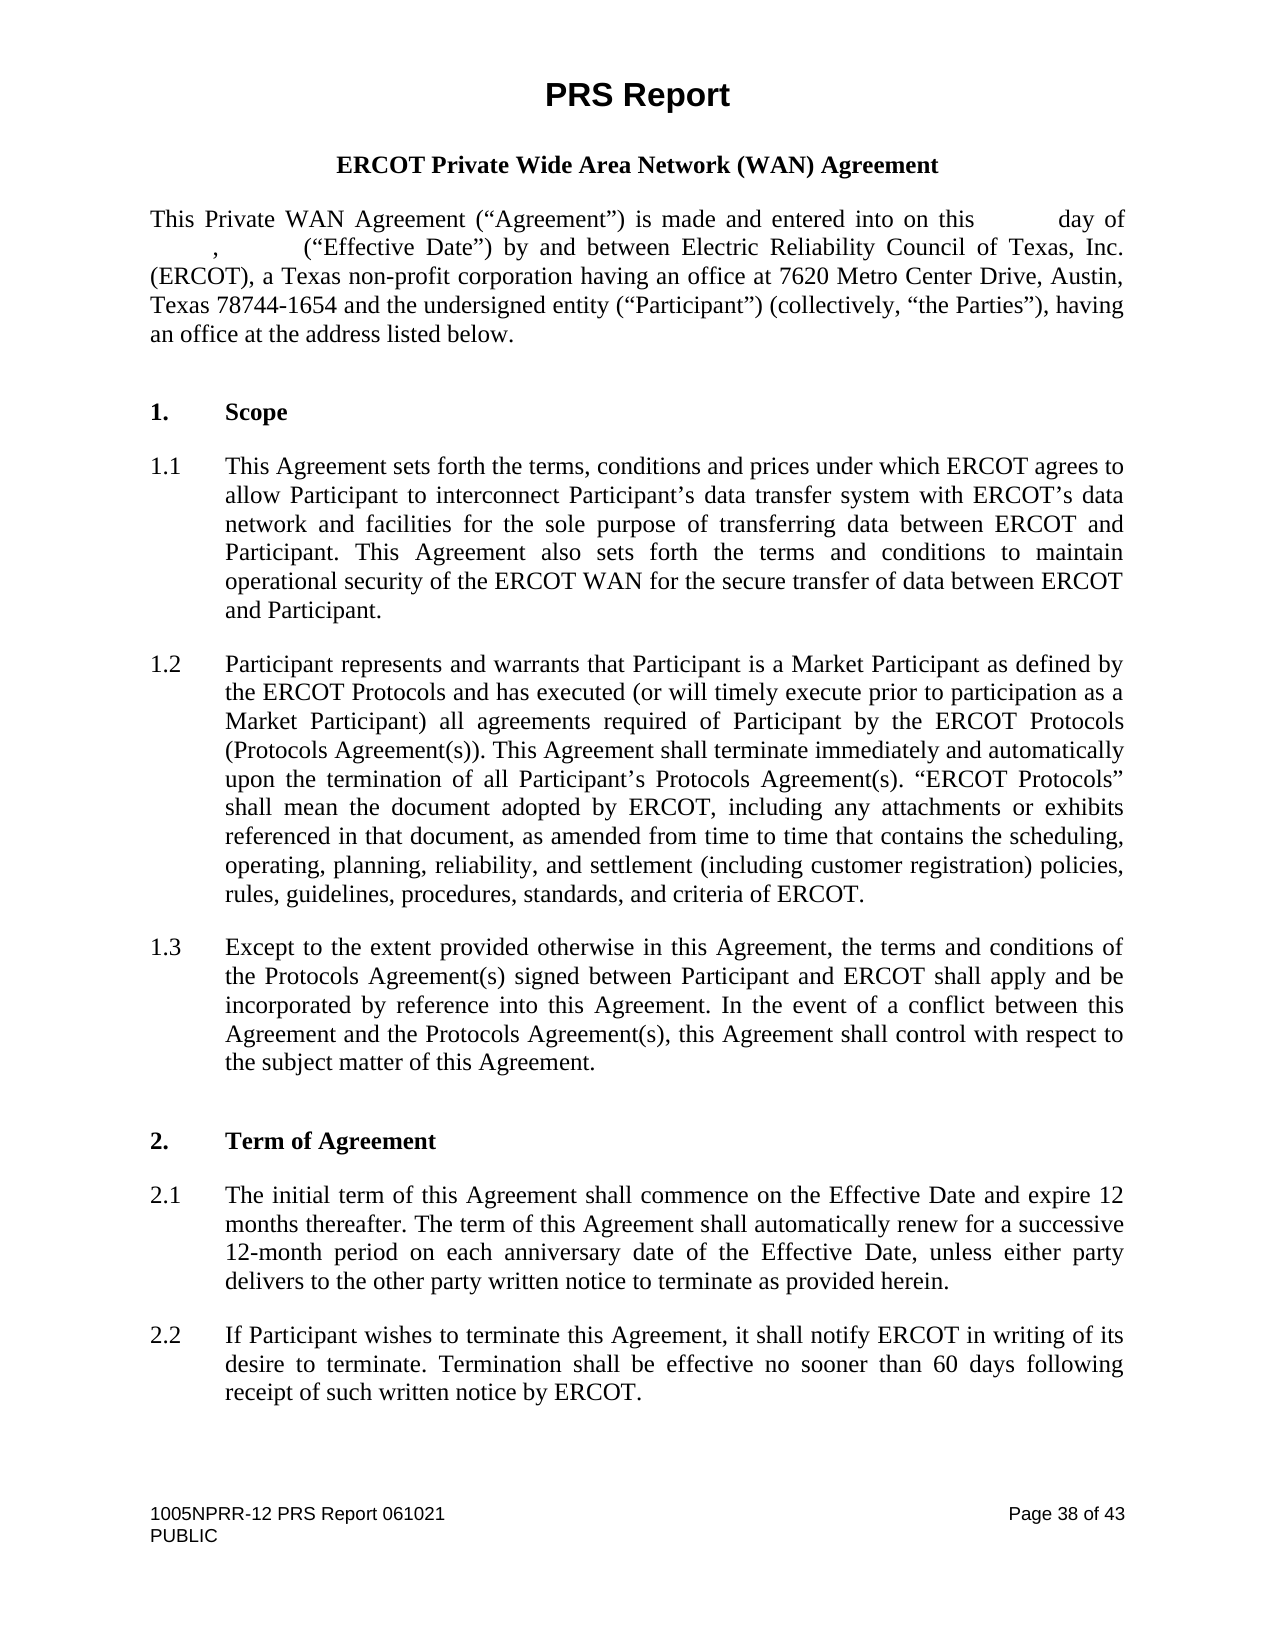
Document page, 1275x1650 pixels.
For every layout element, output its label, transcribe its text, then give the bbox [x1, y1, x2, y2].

text 1.2 Participant represents and warrants that Participant is a Market Participant as defined by the ERCOT Protocols and has executed (or will timely execute prior to participation as a Market Participant) all agreements required of Participant by the ERCOT Protocols (Protocols Agreement(s)). This Agreement shall terminate immediately and automatically upon the termination of all Participant’s Protocols Agreement(s). “ERCOT Protocols” shall mean the document adopted by ERCOT, including any attachments or exhibits referenced in that document, as amended from time to time that contains the scheduling, operating, planning, reliability, and settlement (including customer registration) policies, rules, guidelines, procedures, standards, and criteria of ERCOT. [150, 649, 1125, 907]
text 1. Scope [150, 397, 1125, 426]
text 2. Term of Agreement [150, 1126, 1125, 1155]
text This Private WAN Agreement (“Agreement”) is made and entered into on this day of , (“Effective Date”) by and between Electric Reliability Council of Texas, Inc. (ERCOT), a Texas non-profit corporation having an office at 7620 Metro Center Drive, Austin, Texas 78744-1654 and the undersigned entity (“Participant”) (collectively, “the Parties”), having an office at the address listed below. [150, 204, 1125, 347]
text 2.1 The initial term of this Agreement shall commence on the Effective Date and expire 12 months thereafter. The term of this Agreement shall automatically renew for a successive 12-month period on each anniversary date of the Effective Date, unless either party delivers to the other party written notice to terminate as provided herein. [150, 1180, 1125, 1295]
text 1.1 This Agreement sets forth the terms, conditions and prices under which ERCOT agrees to allow Participant to interconnect Participant’s data transfer system with ERCOT’s data network and facilities for the sole purpose of transferring data between ERCOT and Participant. This Agreement also sets forth the terms and conditions to maintain operational security of the ERCOT WAN for the secure transfer of data between ERCOT and Participant. [150, 451, 1125, 624]
text 2.2 If Participant wishes to terminate this Agreement, it shall notify ERCOT in writing of its desire to terminate. Termination shall be effective no sooner than 60 days following receipt of such written notice by ERCOT. [150, 1320, 1125, 1406]
text 1.3 Except to the extent provided otherwise in this Agreement, the terms and conditions of the Protocols Agreement(s) signed between Participant and ERCOT shall apply and be incorporated by reference into this Agreement. In the event of a conflict between this Agreement and the Protocols Agreement(s), this Agreement shall control with respect to the subject matter of this Agreement. [150, 932, 1125, 1076]
text ERCOT Private Wide Area Network (WAN) Agreement [150, 150, 1125, 179]
